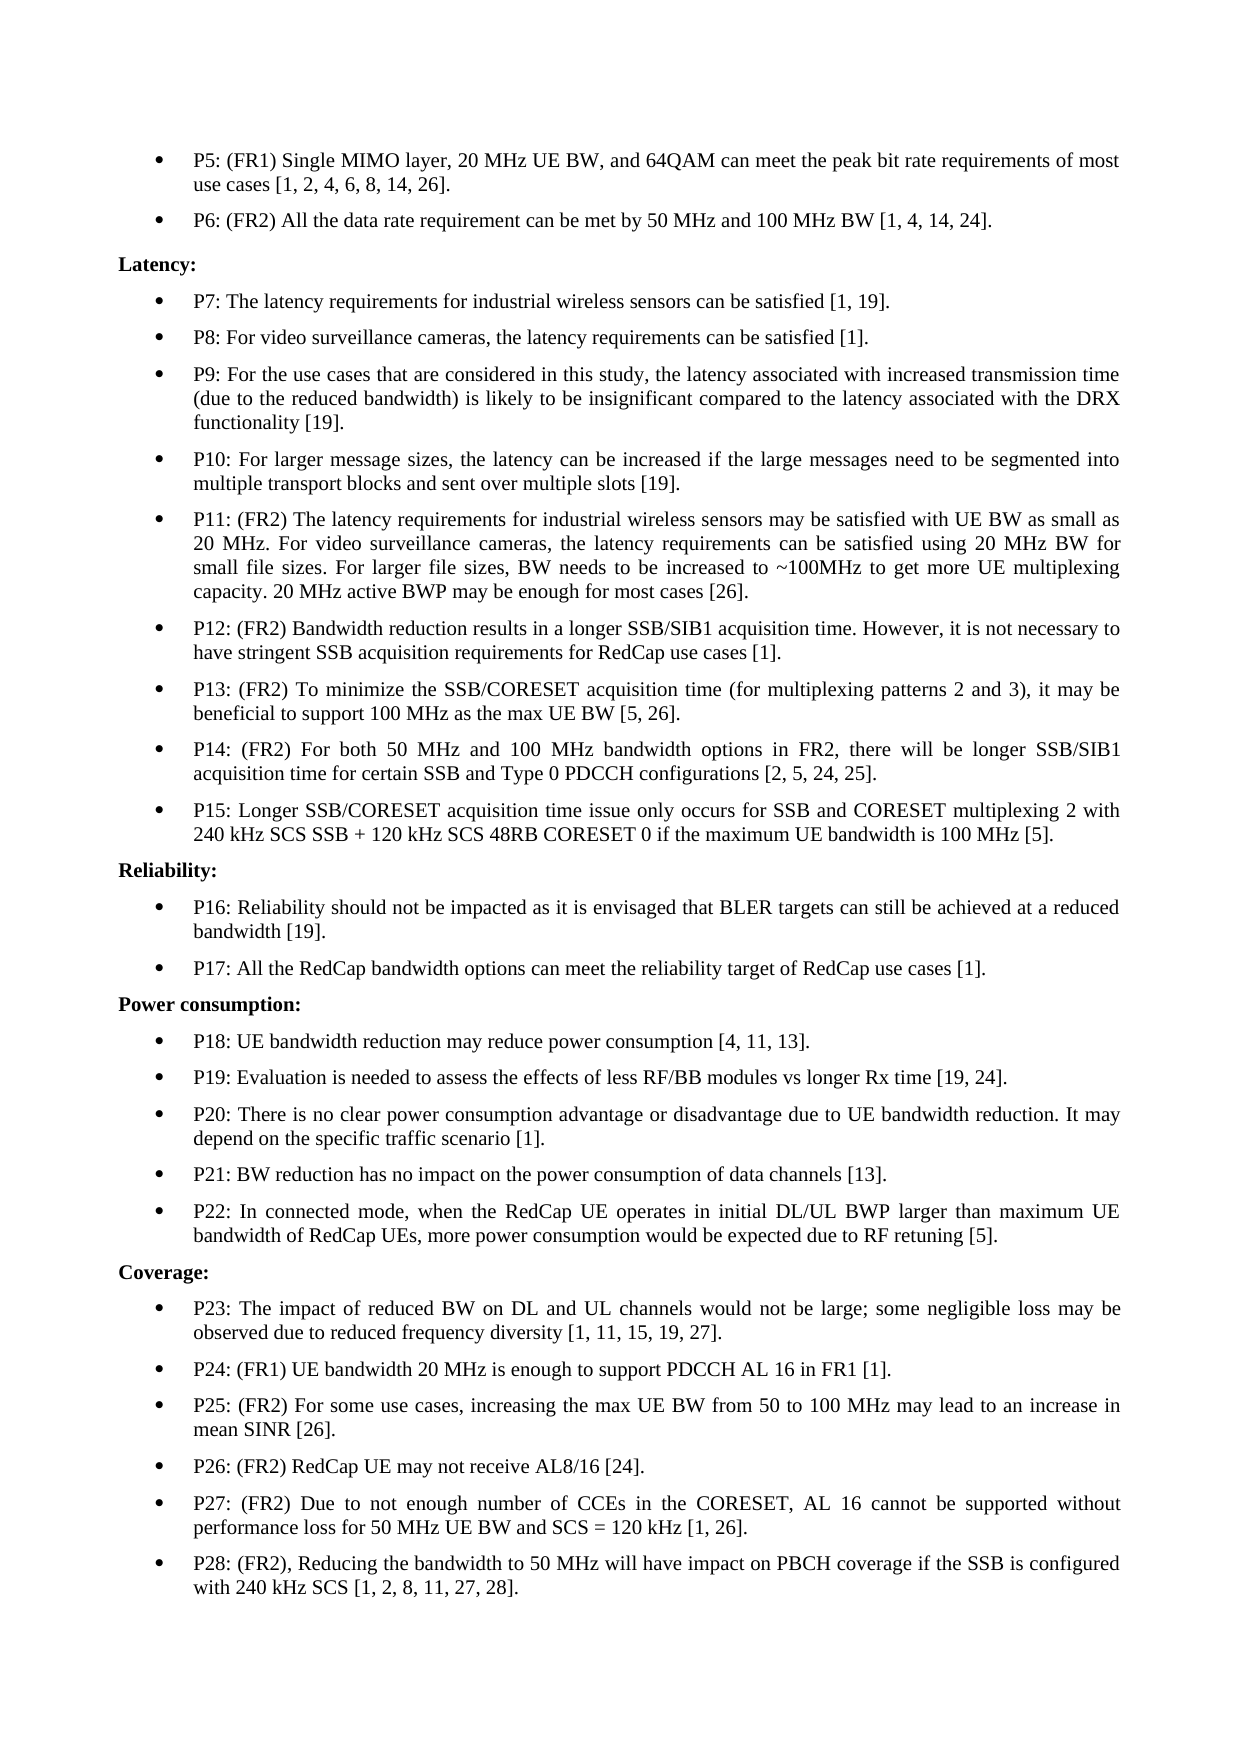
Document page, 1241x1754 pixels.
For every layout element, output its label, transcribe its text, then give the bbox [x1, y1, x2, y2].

list P28: (FR2), Reducing the bandwidth to 50 MHz will have impact on PBCH coverage if the SSB is configured with 240 kHz SCS [1, 2, 8, 11, 27, 28]. [156, 1551, 1122, 1599]
list P5: (FR1) Single MIMO layer, 20 MHz UE BW, and 64QAM can meet the peak bit rate requirements of most use cases [1, 2, 4, 6, 8, 14, 26]. [156, 147, 1122, 196]
list P26: (FR2) RedCap UE may not receive AL8/16 [24]. [156, 1454, 1122, 1478]
list P19: Evaluation is needed to assess the effects of less RF/BB modules vs longer Rx time [19, 24]. [156, 1065, 1122, 1089]
list P14: (FR2) For both 50 MHz and 100 MHz bandwidth options in FR2, there will be longer SSB/SIB1 acquisition time for certain SSB and Type 0 PDCCH configurations [2, 5, 24, 25]. [156, 737, 1122, 785]
list P16: Reliability should not be impacted as it is envisaged that BLER targets can still be achieved at a reduced bandwidth [19]. [156, 895, 1122, 943]
list P8: For video surveillance cameras, the latency requirements can be satisfied [1]. [156, 325, 1122, 349]
list P6: (FR2) All the data rate requirement can be met by 50 MHz and 100 MHz BW [1, 4, 14, 24]. [156, 208, 1122, 232]
list P17: All the RedCap bandwidth options can meet the reliability target of RedCap use cases [1]. [156, 956, 1122, 979]
list P7: The latency requirements for industrial wireless sensors can be satisfied [1, 19]. [156, 289, 1122, 313]
list P23: The impact of reduced BW on DL and UL channels would not be large; some negligible loss may be observed due to reduced frequency diversity [1, 11, 15, 19, 27]. [156, 1296, 1122, 1344]
list P27: (FR2) Due to not enough number of CCEs in the CORESET, AL 16 cannot be supported without performance loss for 50 MHz UE BW and SCS = 120 kHz [1, 26]. [156, 1491, 1122, 1539]
list P21: BW reduction has no impact on the power consumption of data channels [13]. [156, 1162, 1122, 1186]
list P10: For larger message sizes, the latency can be increased if the large messages need to be segmented into multiple transport blocks and sent over multiple slots [19]. [156, 446, 1122, 494]
text Coverage: [118, 1259, 1122, 1284]
list P15: Longer SSB/CORESET acquisition time issue only occurs for SSB and CORESET multiplexing 2 with 240 kHz SCS SSB + 120 kHz SCS 48RB CORESET 0 if the maximum UE bandwidth is 100 MHz [5]. [156, 798, 1122, 846]
list P11: (FR2) The latency requirements for industrial wireless sensors may be satisfied with UE BW as small as 20 MHz. For video surveillance cameras, the latency requirements can be satisfied using 20 MHz BW for small file sizes. For larger file sizes, BW needs to be increased to ~100MHz to get more UE multiplexing capacity. 20 MHz active BWP may be enough for most cases [26]. [156, 507, 1122, 603]
list P18: UE bandwidth reduction may reduce power consumption [4, 11, 13]. [156, 1029, 1122, 1053]
list P9: For the use cases that are considered in this study, the latency associated with increased transmission time (due to the reduced bandwidth) is likely to be insignificant compared to the latency associated with the DRX functionality [19]. [156, 362, 1122, 434]
text Reliability: [118, 858, 1122, 882]
list P24: (FR1) UE bandwidth 20 MHz is enough to support PDCCH AL 16 in FR1 [1]. [156, 1357, 1122, 1381]
text Power consumption: [118, 992, 1122, 1016]
list P12: (FR2) Bandwidth reduction results in a longer SSB/SIB1 acquisition time. However, it is not necessary to have stringent SSB acquisition requirements for RedCap use cases [1]. [156, 616, 1122, 664]
list P20: There is no clear power consumption advantage or disadvantage due to UE bandwidth reduction. It may depend on the specific traffic scenario [1]. [156, 1102, 1122, 1150]
list P22: In connected mode, when the RedCap UE operates in initial DL/UL BWP larger than maximum UE bandwidth of RedCap UEs, more power consumption would be expected due to RF retuning [5]. [156, 1199, 1122, 1247]
text Latency: [118, 252, 1122, 276]
list P13: (FR2) To minimize the SSB/CORESET acquisition time (for multiplexing patterns 2 and 3), it may be beneficial to support 100 MHz as the max UE BW [5, 26]. [156, 676, 1122, 724]
list P25: (FR2) For some use cases, increasing the max UE BW from 50 to 100 MHz may lead to an increase in mean SINR [26]. [156, 1393, 1122, 1441]
